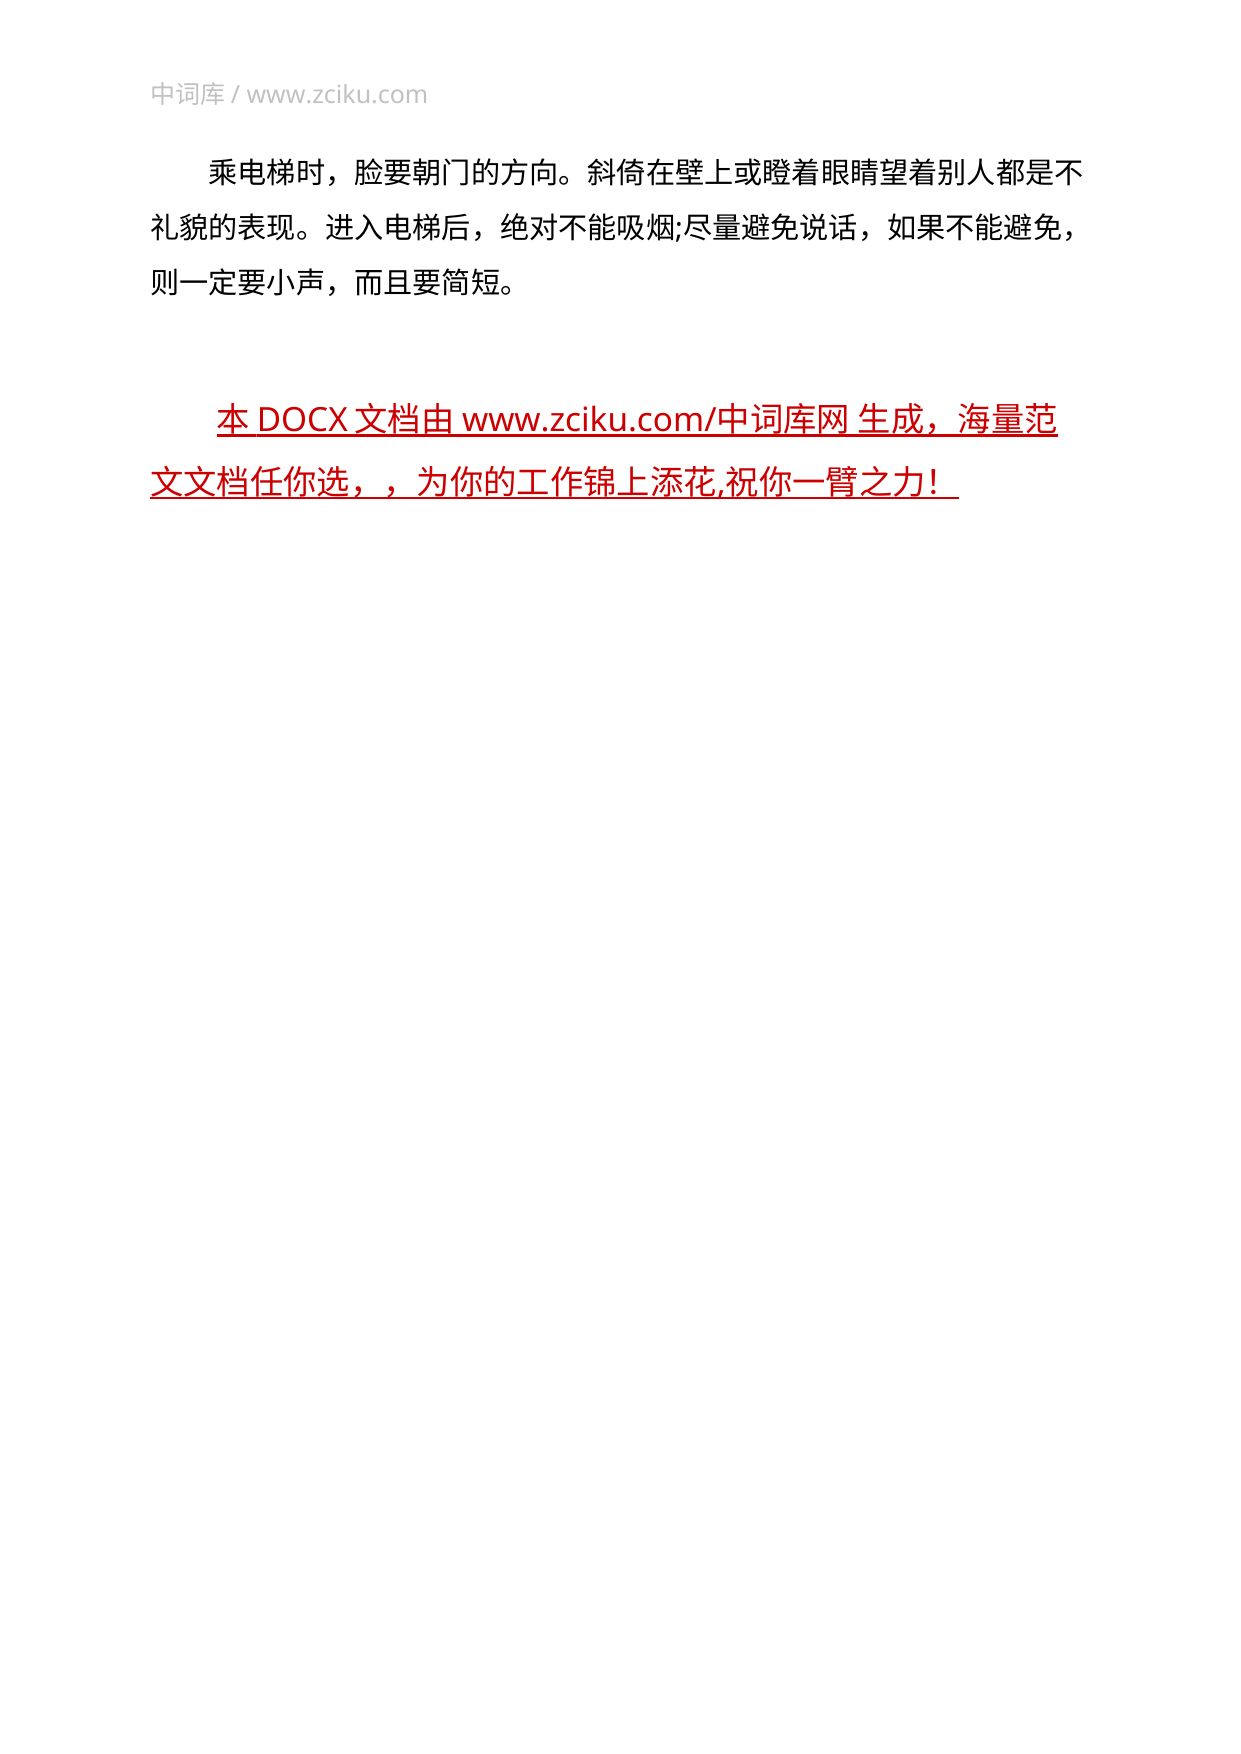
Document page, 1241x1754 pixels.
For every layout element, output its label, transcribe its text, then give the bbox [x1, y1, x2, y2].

text 乘电梯时，脸要朝门的方向。斜倚在壁上或瞪着眼睛望着别人都是不礼貌的表现。进入电梯后，绝对不能吸烟;尽量避免说话，如果不能避免，则一定要小声，而且要简短。 [150, 150, 1090, 302]
text 本DOCX文档由 www.zciku.com/中词库网 生成，海量范文文档任你选，，为你的工作锦上添花,祝你一臂之力！ [150, 393, 1090, 504]
